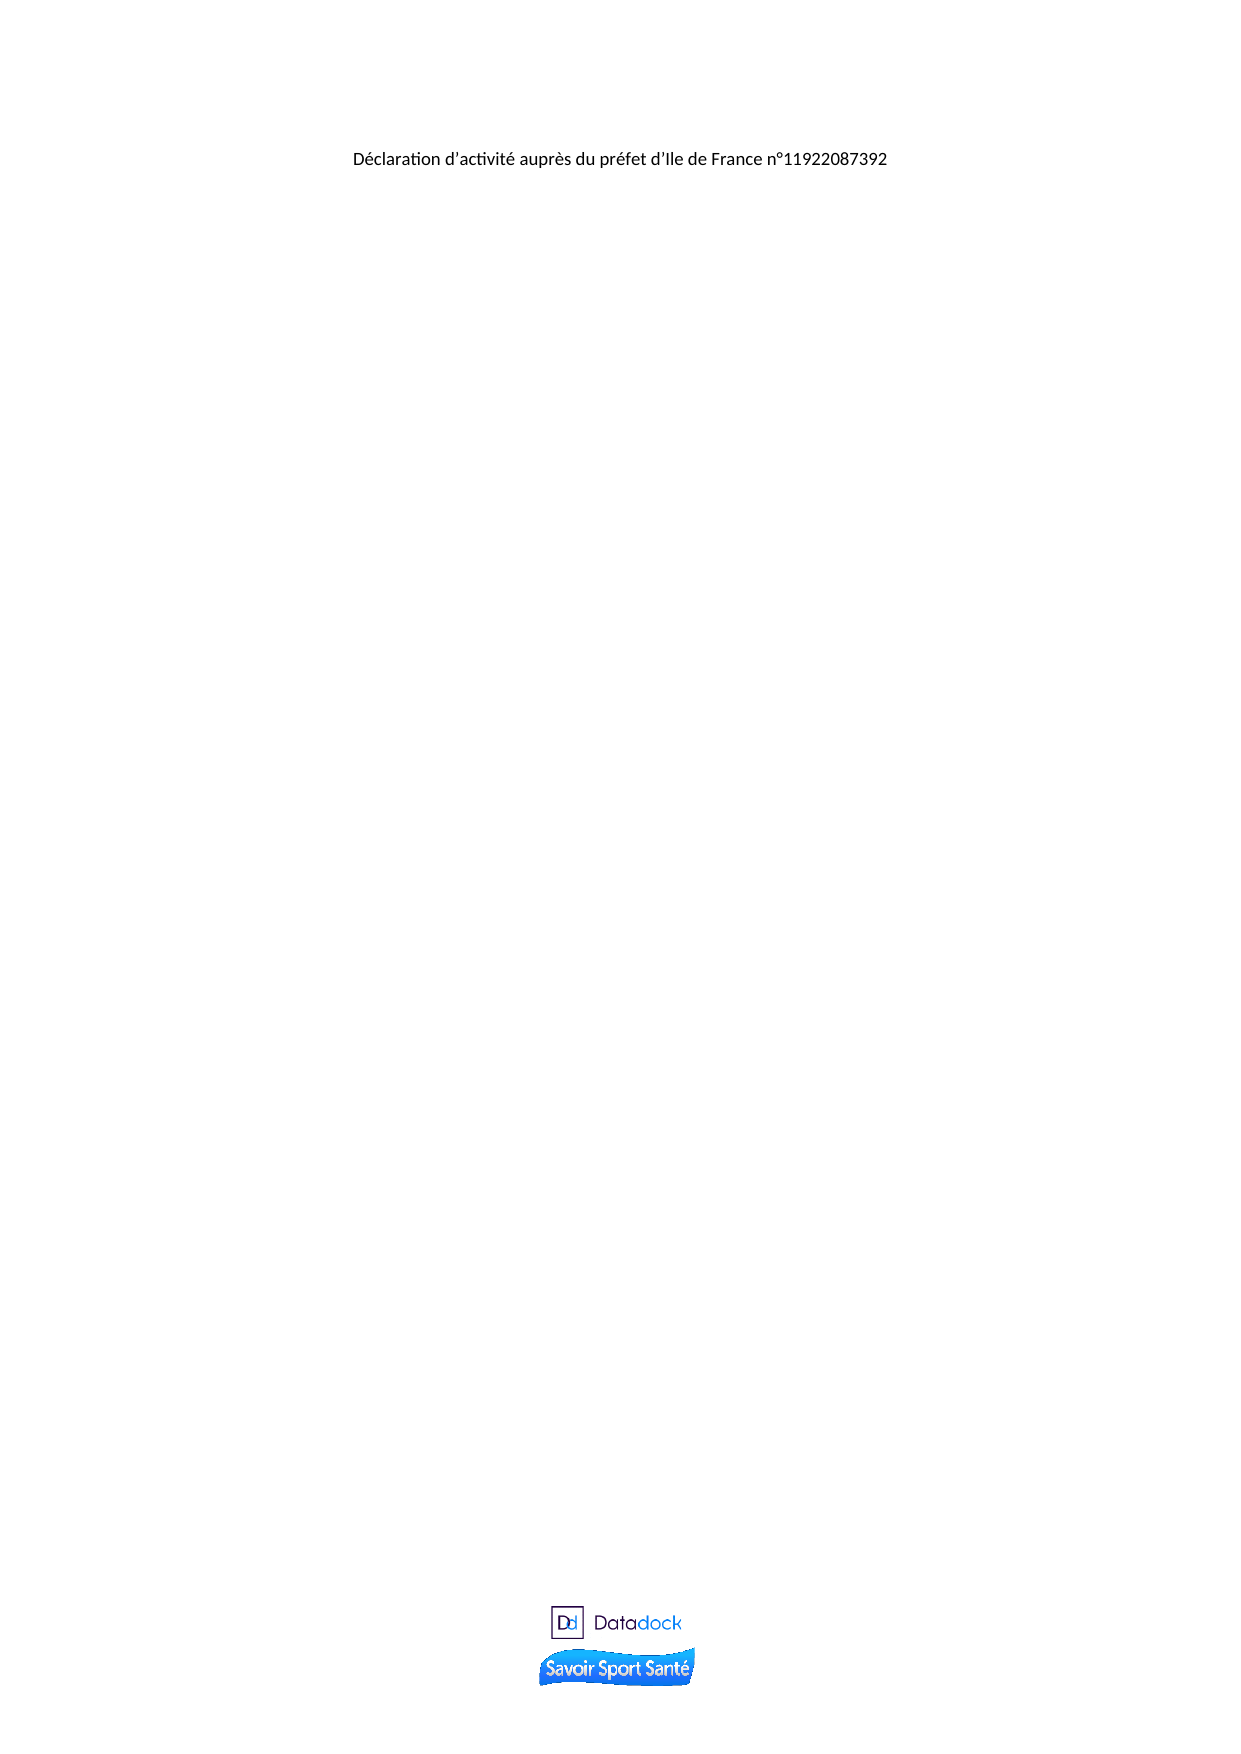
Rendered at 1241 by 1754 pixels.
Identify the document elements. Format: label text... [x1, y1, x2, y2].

picture [539, 1647, 695, 1686]
picture [551, 1606, 682, 1639]
text Déclaration d’activité auprès du préfet d’Ile de France n°11922087392 [148, 148, 1093, 171]
